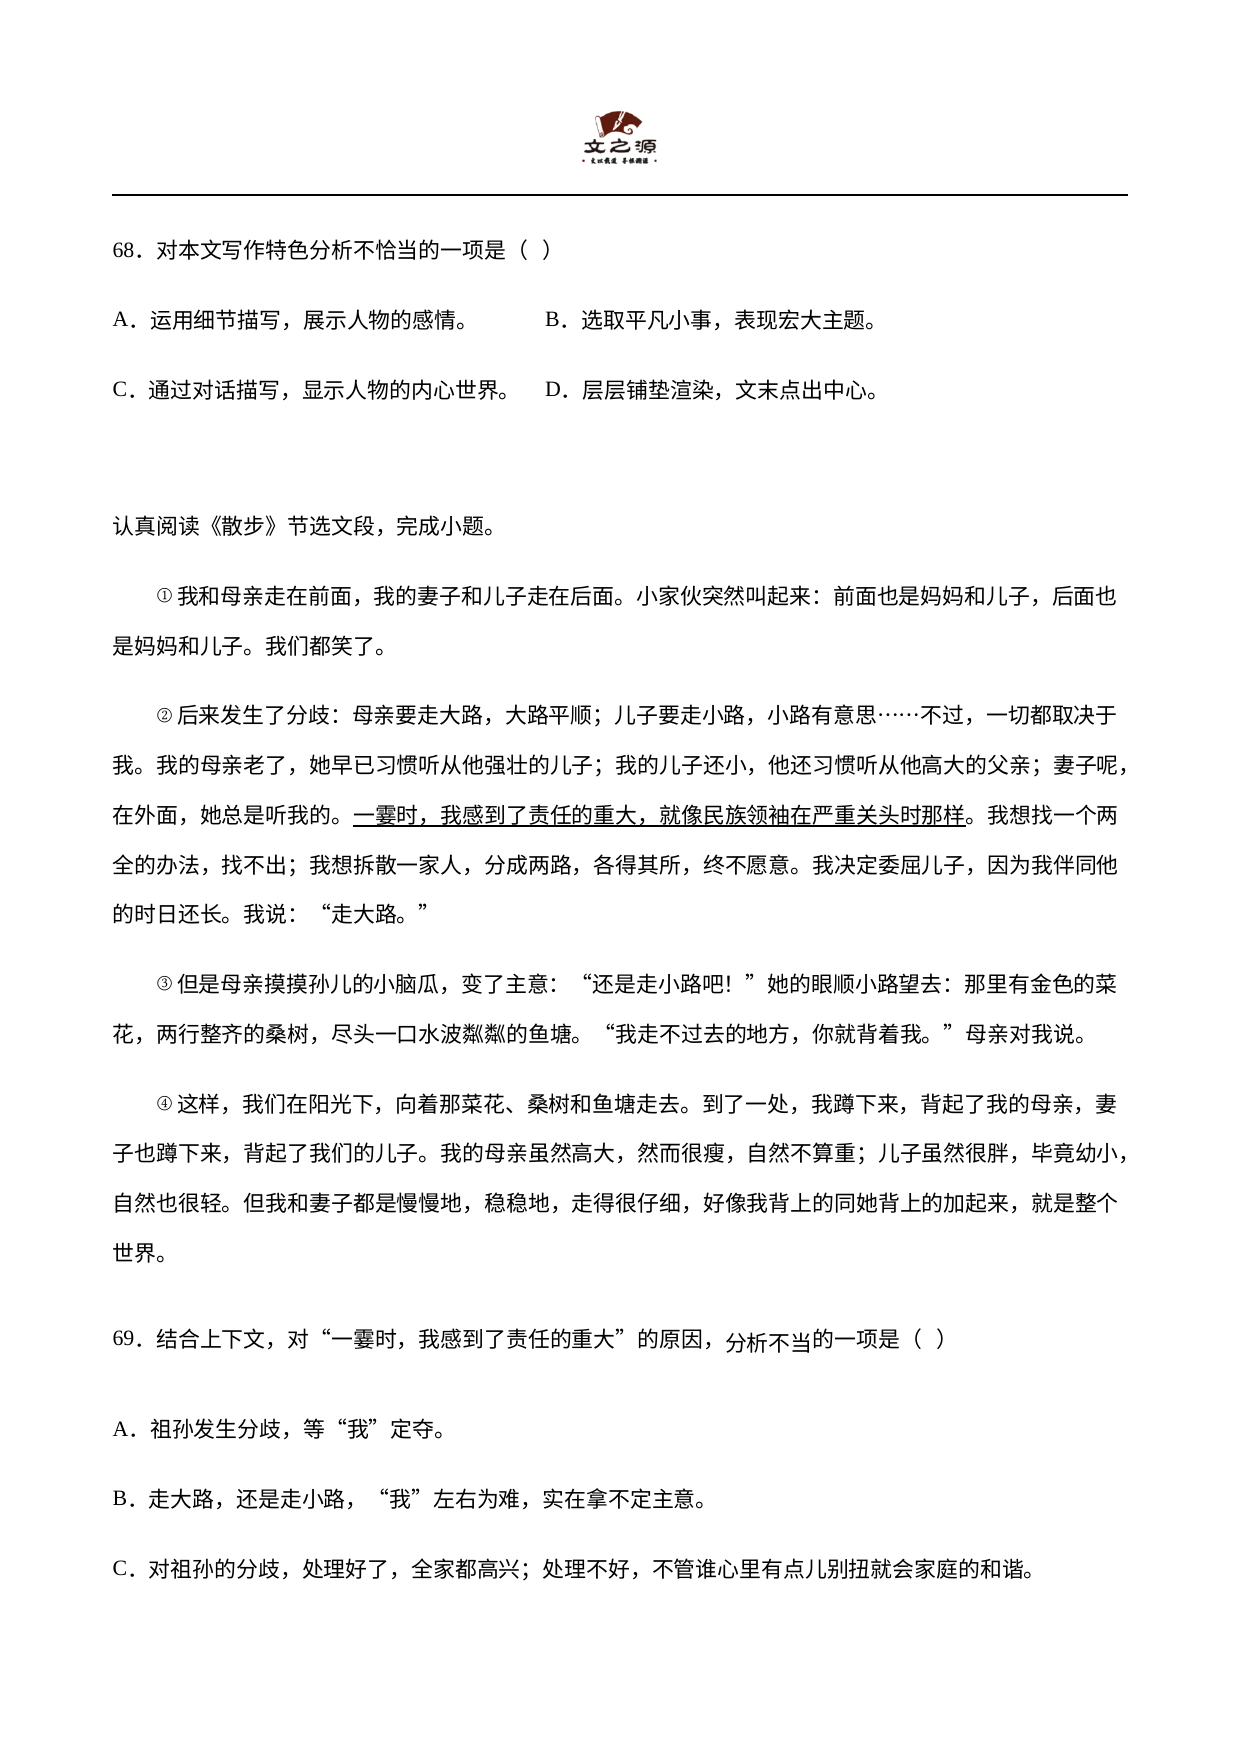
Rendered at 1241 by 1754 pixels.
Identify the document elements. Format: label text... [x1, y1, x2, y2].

text A．运用细节描写，展示人物的感情。 B．选取平凡小事，表现宏大主题。 [112, 302, 1128, 336]
text 68．对本文写作特色分析不恰当的一项是（ ） [112, 233, 1128, 266]
text ①我和母亲走在前面，我的妻子和儿子走在后面。小家伙突然叫起来：前面也是妈妈和儿子，后面也是妈妈和儿子。我们都笑了。 [112, 578, 1128, 661]
text A．祖孙发生分歧，等“我”定夺。 [112, 1412, 1128, 1445]
text ④这样，我们在阳光下，向着那菜花、桑树和鱼塘走去。到了一处，我蹲下来，背起了我的母亲，妻子也蹲下来，背起了我们的儿子。我的母亲虽然高大，然而很瘦，自然不算重；儿子虽然很胖，毕竟幼小，自然也很轻。但我和妻子都是慢慢地，稳稳地，走得很仔细，好像我背上的同她背上的加起来，就是整个世界。 [112, 1086, 1128, 1268]
picture [543, 88, 698, 192]
text ③但是母亲摸摸孙儿的小脑瓜，变了主意：“还是走小路吧！”她的眼顺小路望去：那里有金色的菜花，两行整齐的桑树，尽头一口水波粼粼的鱼塘。“我走不过去的地方，你就背着我。”母亲对我说。 [112, 966, 1128, 1049]
text C．对祖孙的分歧，处理好了，全家都高兴；处理不好，不管谁心里有点儿别扭就会家庭的和谐。 [112, 1551, 1128, 1584]
text B．走大路，还是走小路，“我”左右为难，实在拿不定主意。 [112, 1481, 1128, 1514]
text 认真阅读《散步》节选文段，完成小题。 [112, 508, 1128, 542]
text C．通过对话描写，显示人物的内心世界。 D．层层铺垫渲染，文末点出中心。 [112, 372, 1128, 405]
text 69．结合上下文，对“一霎时，我感到了责任的重大”的原因，分析不当的一项是（ ） [112, 1305, 1128, 1371]
text ②后来发生了分歧：母亲要走大路，大路平顺；儿子要走小路，小路有意思……不过，一切都取决于我。我的母亲老了，她早已习惯听从他强壮的儿子；我的儿子还小，他还习惯听从他高大的父亲；妻子呢，在外面，她总是听我的。一霎时，我感到了责任的重大，就像民族领袖在严重关头时那样。我想找一个两全的办法，找不出；我想拆散一家人，分成两路，各得其所，终不愿意。我决定委屈儿子，因为我伴同他的时日还长。我说：“走大路。” [112, 698, 1128, 930]
